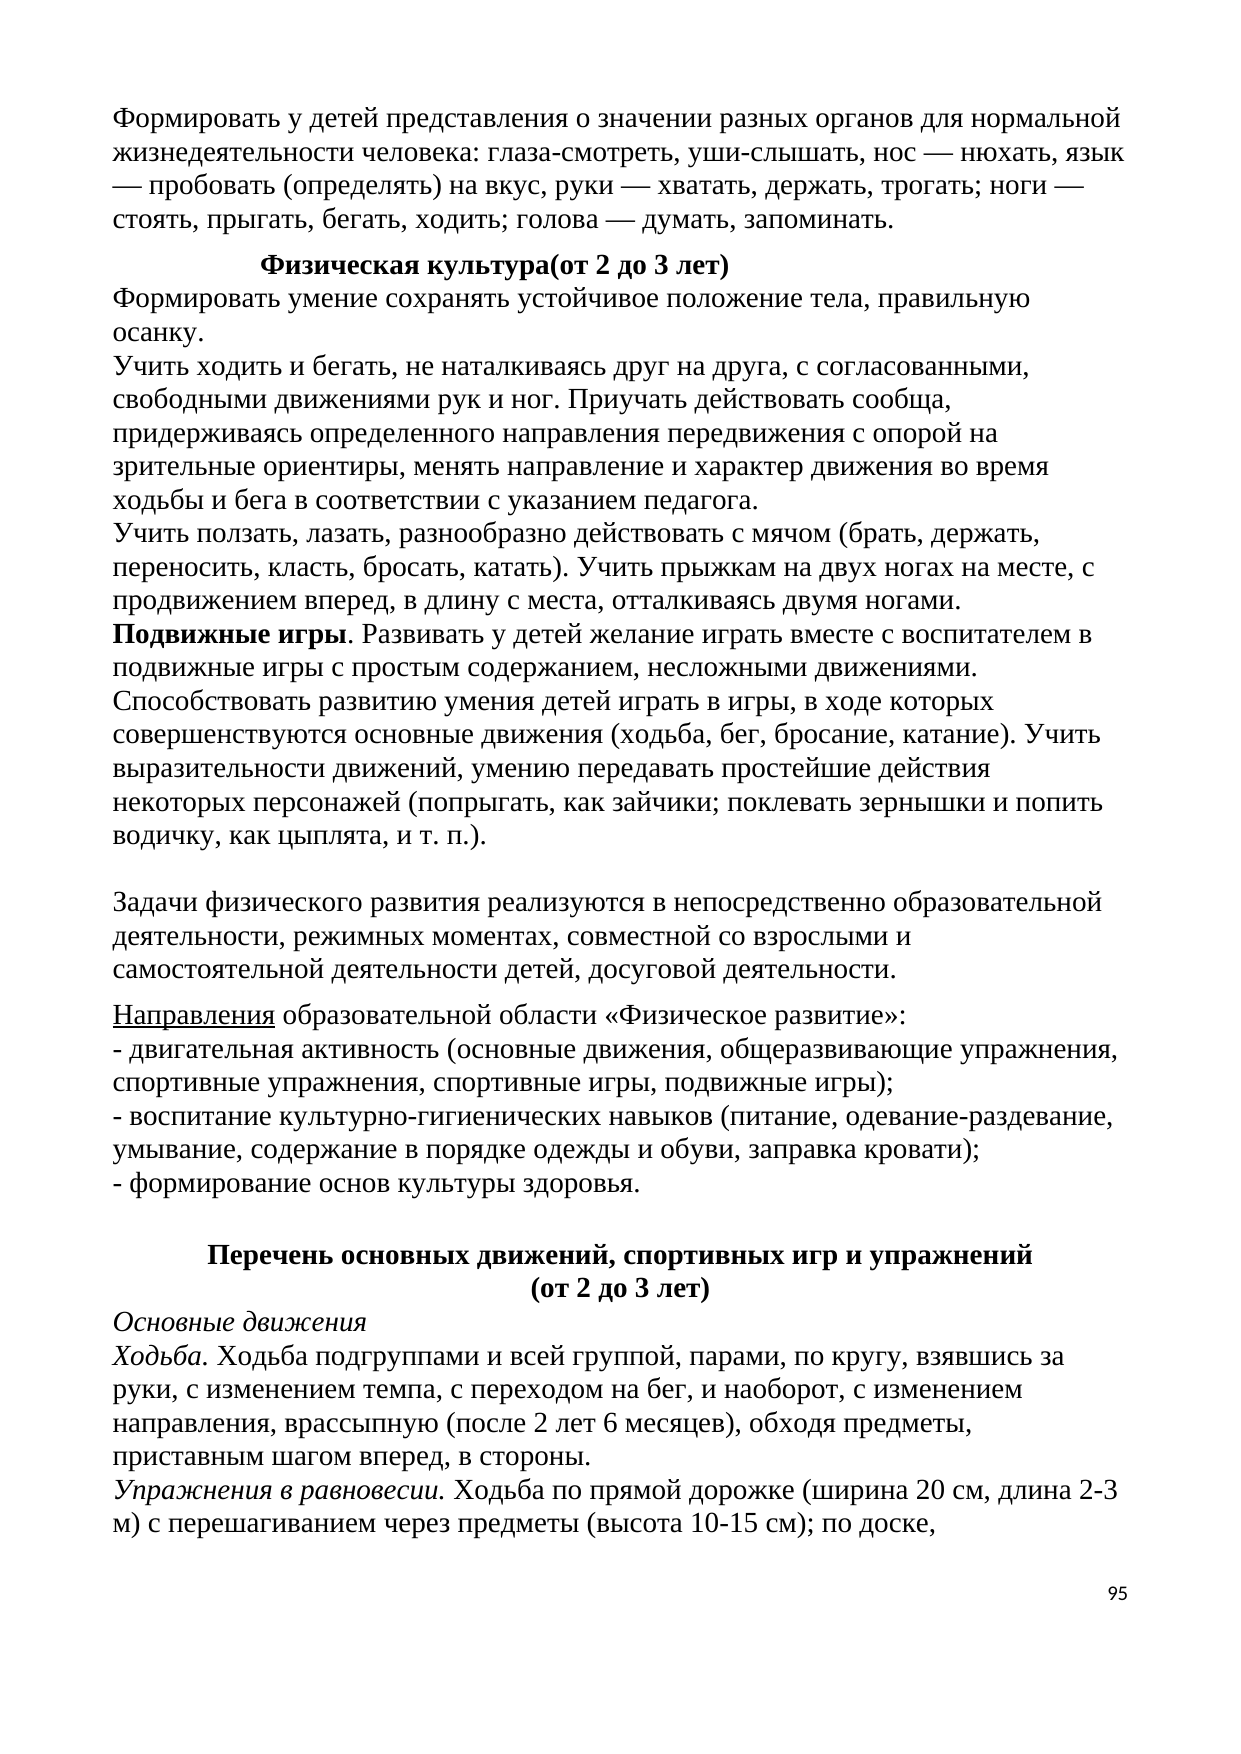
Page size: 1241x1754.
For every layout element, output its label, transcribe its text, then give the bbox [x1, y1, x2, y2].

text Формировать у детей представления о значении разных органов для нормальной жизнедеятельности человека: глаза-смотреть, уши-слышать, нос — нюхать, язык — пробовать (определять) на вкус, руки — хватать, держать, трогать; ноги — стоять, прыгать, бегать, ходить; голова — думать, запоминать. [112, 100, 1128, 234]
text (от 2 до 3 лет) [112, 1271, 1128, 1304]
text Направления образовательной области «Физическое развитие»: [112, 997, 1128, 1031]
text Подвижные игры. Развивать у детей желание играть вместе с воспитателем в подвижные игры с простым содержанием, несложными движениями. Способствовать развитию умения детей играть в игры, в ходе которых совершенствуются основные движения (ходьба, бег, бросание, катание). Учить выразительности движений, умению передавать простейшие действия некоторых персонажей (попрыгать, как зайчики; поклевать зернышки и попить водичку, как цыплята, и т. п.). [112, 616, 1128, 851]
text Формировать умение сохранять устойчивое положение тела, правильную осанку. [112, 281, 1128, 348]
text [112, 1472, 1128, 1539]
text Учить ходить и бегать, не наталкиваясь друг на друга, с согласованными, свободными движениями рук и ног. Приучать действовать сообща, придерживаясь определенного направления передвижения с опорой на зрительные ориентиры, менять направление и характер движения во время ходьбы и бега в соответствии с указанием педагога. [112, 348, 1128, 515]
text - воспитание культурно-гигиенических навыков (питание, одевание-раздевание, умывание, содержание в порядке одежды и обуви, заправка кровати); [112, 1098, 1128, 1165]
text Ходьба. Ходьба подгруппами и всей группой, парами, по кругу, взявшись за руки, с изменением темпа, с переходом на бег, и наоборот, с изменением направления, врассыпную (после 2 лет 6 месяцев), обходя предметы, приставным шагом вперед, в стороны. [112, 1338, 1128, 1472]
text - двигательная активность (основные движения, общеразвивающие упражнения, спортивные упражнения, спортивные игры, подвижные игры); [112, 1031, 1128, 1098]
text Учить ползать, лазать, разнообразно действовать с мячом (брать, держать, переносить, класть, бросать, катать). Учить прыжкам на двух ногах на месте, с продвижением вперед, в длину с места, отталкиваясь двумя ногами. [112, 515, 1128, 616]
text Задачи физического развития реализуются в непосредственно образовательной деятельности, режимных моментах, совместной со взрослыми и самостоятельной деятельности детей, досуговой деятельности. [112, 884, 1128, 985]
text Перечень основных движений, спортивных игр и упражнений [112, 1237, 1128, 1271]
text Основные движения [112, 1304, 1128, 1338]
text Физическая культура(от 2 до 3 лет) [186, 247, 1128, 281]
text - формирование основ культуры здоровья. [112, 1165, 1128, 1199]
